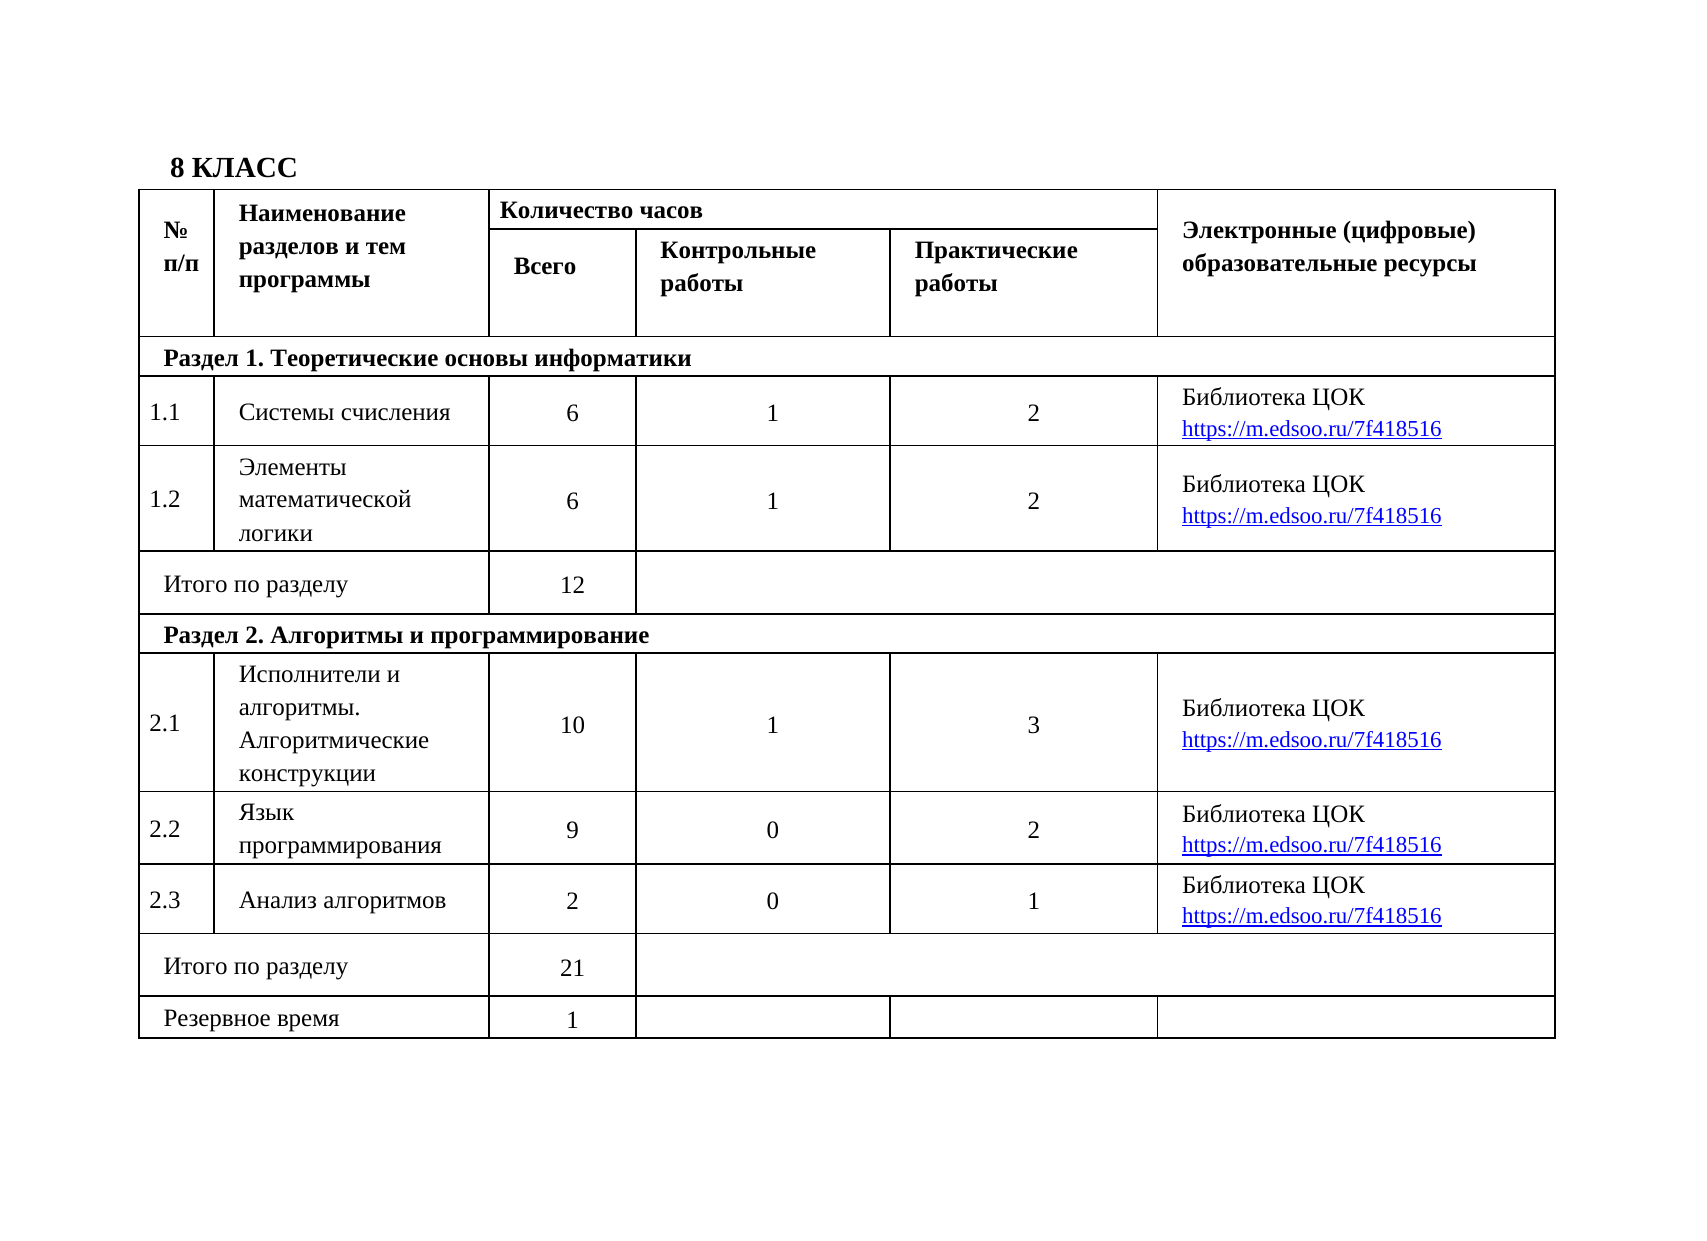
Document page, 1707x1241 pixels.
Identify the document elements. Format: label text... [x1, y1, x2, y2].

table_cell 1 [637, 377, 889, 445]
table_cell 1.2 [140, 446, 213, 550]
table_cell Язык программирования [215, 792, 488, 863]
table_cell Библиотека ЦОК https://m.edsoo.ru/7f418516 [1158, 446, 1554, 550]
table_cell 2 [891, 446, 1157, 550]
table_cell Элементы математической логики [215, 446, 488, 550]
table_cell Библиотека ЦОК https://m.edsoo.ru/7f418516 [1158, 654, 1554, 791]
table_cell 10 [490, 654, 635, 791]
table_cell 1 [637, 446, 889, 550]
table_cell [637, 552, 1554, 613]
table_cell 1.1 [140, 377, 213, 445]
table_cell 21 [490, 934, 635, 995]
table_cell 6 [490, 446, 635, 550]
text 8 КЛАСС [162, 150, 1557, 183]
table_cell Системы счисления [215, 377, 488, 445]
table_cell Библиотека ЦОК https://m.edsoo.ru/7f418516 [1158, 792, 1554, 863]
table_cell Практические работы [891, 230, 1157, 336]
table_cell Анализ алгоритмов [215, 865, 488, 933]
table_cell 2 [891, 377, 1157, 445]
table_cell 9 [490, 792, 635, 863]
table_cell Библиотека ЦОК https://m.edsoo.ru/7f418516 [1158, 865, 1554, 933]
table_cell 12 [490, 552, 635, 613]
table_cell 2.1 [140, 654, 213, 791]
table_cell 3 [891, 654, 1157, 791]
table_cell Раздел 1. Теоретические основы информатики [140, 337, 1554, 375]
table_cell Всего [490, 230, 635, 336]
table_cell Резервное время [140, 997, 488, 1037]
table_cell Контрольные работы [637, 230, 889, 336]
table_cell 2 [490, 865, 635, 933]
table_cell Библиотека ЦОК https://m.edsoo.ru/7f418516 [1158, 377, 1554, 445]
table_cell [891, 997, 1157, 1037]
table_cell 0 [637, 792, 889, 863]
table_cell 2 [891, 792, 1157, 863]
table_cell [1158, 997, 1554, 1037]
table_cell 1 [637, 654, 889, 791]
table_cell Раздел 2. Алгоритмы и программирование [140, 615, 1554, 652]
table_cell [637, 934, 1554, 995]
table_cell Итого по разделу [140, 552, 488, 613]
table_cell Итого по разделу [140, 934, 488, 995]
table_header № п/п [140, 190, 213, 336]
table_header Электронные (цифровые) образовательные ресурсы [1158, 190, 1554, 336]
table_cell 2.3 [140, 865, 213, 933]
table_cell [637, 997, 889, 1037]
table_header Наименование разделов и тем программы [215, 190, 488, 336]
table_cell 2.2 [140, 792, 213, 863]
table_cell 6 [490, 377, 635, 445]
table_cell 1 [490, 997, 635, 1037]
table_cell 0 [637, 865, 889, 933]
table_header Количество часов [490, 190, 1157, 228]
table_cell Исполнители и алгоритмы. Алгоритмические конструкции [215, 654, 488, 791]
table_cell 1 [891, 865, 1157, 933]
